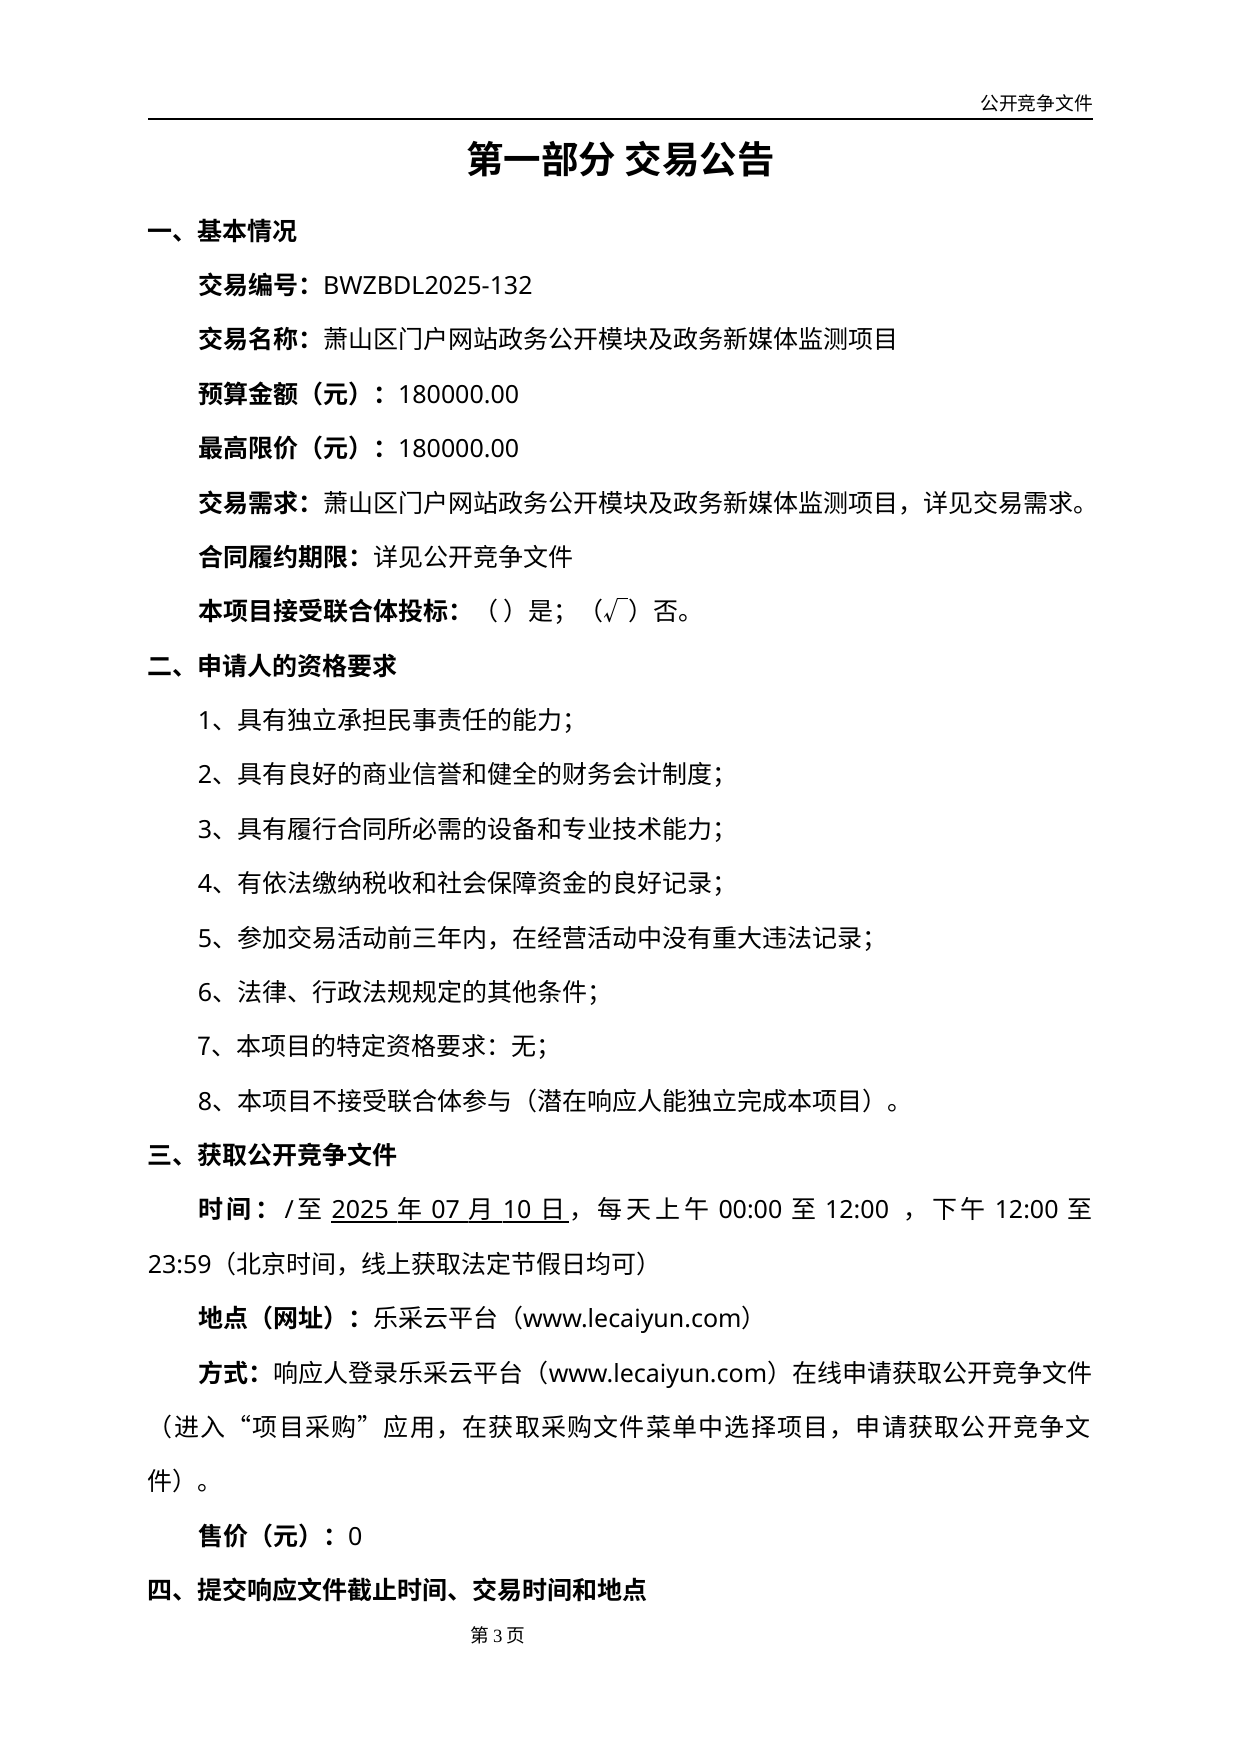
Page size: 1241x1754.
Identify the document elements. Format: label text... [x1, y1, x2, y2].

text 交易名称：萧山区门户网站政务公开模块及政务新媒体监测项目 [148, 320, 1093, 356]
text 时间：/至2025年07月10日，每天上午00:00至12:00 ，下午12:00至23:59（北京时间，线上获取法定节假日均可） [148, 1190, 1093, 1281]
text 本项目接受联合体投标：（ ）是；（√）否。 [148, 592, 1093, 628]
text 最高限价（元）：180000.00 [148, 429, 1093, 465]
text 5、参加交易活动前三年内，在经营活动中没有重大违法记录； [148, 918, 1093, 954]
text 第一部分 交易公告 [148, 130, 1093, 184]
text 一、基本情况 [148, 211, 1093, 247]
text 交易需求：萧山区门户网站政务公开模块及政务新媒体监测项目，详见交易需求。 [148, 483, 1093, 519]
text 方式：响应人登录乐采云平台（www.lecaiyun.com）在线申请获取公开竞争文件（进入“项目采购”应用，在获取采购文件菜单中选择项目，申请获取公开竞争文件）。 [148, 1353, 1093, 1498]
text 3、具有履行合同所必需的设备和专业技术能力； [148, 809, 1093, 846]
text 2、具有良好的商业信誉和健全的财务会计制度； [148, 755, 1093, 791]
text 三、获取公开竞争文件 [148, 1136, 1093, 1172]
text 二、申请人的资格要求 [148, 646, 1093, 682]
text 4、有依法缴纳税收和社会保障资金的良好记录； [148, 864, 1093, 900]
text 6、法律、行政法规规定的其他条件； [148, 972, 1093, 1009]
text 合同履约期限：详见公开竞争文件 [148, 537, 1093, 574]
text 交易编号：BWZBDL2025-132 [148, 266, 1093, 302]
text 8、本项目不接受联合体参与（潜在响应人能独立完成本项目）。 [148, 1081, 1093, 1117]
text 1、具有独立承担民事责任的能力； [148, 701, 1093, 737]
text 售价（元）：0 [148, 1516, 1093, 1552]
text 7、本项目的特定资格要求：无； [148, 1027, 1093, 1063]
text 四、提交响应文件截止时间、交易时间和地点 [148, 1571, 1093, 1607]
text 预算金额（元）：180000.00 [148, 374, 1093, 411]
text 地点（网址）：乐采云平台（www.lecaiyun.com） [148, 1299, 1093, 1335]
